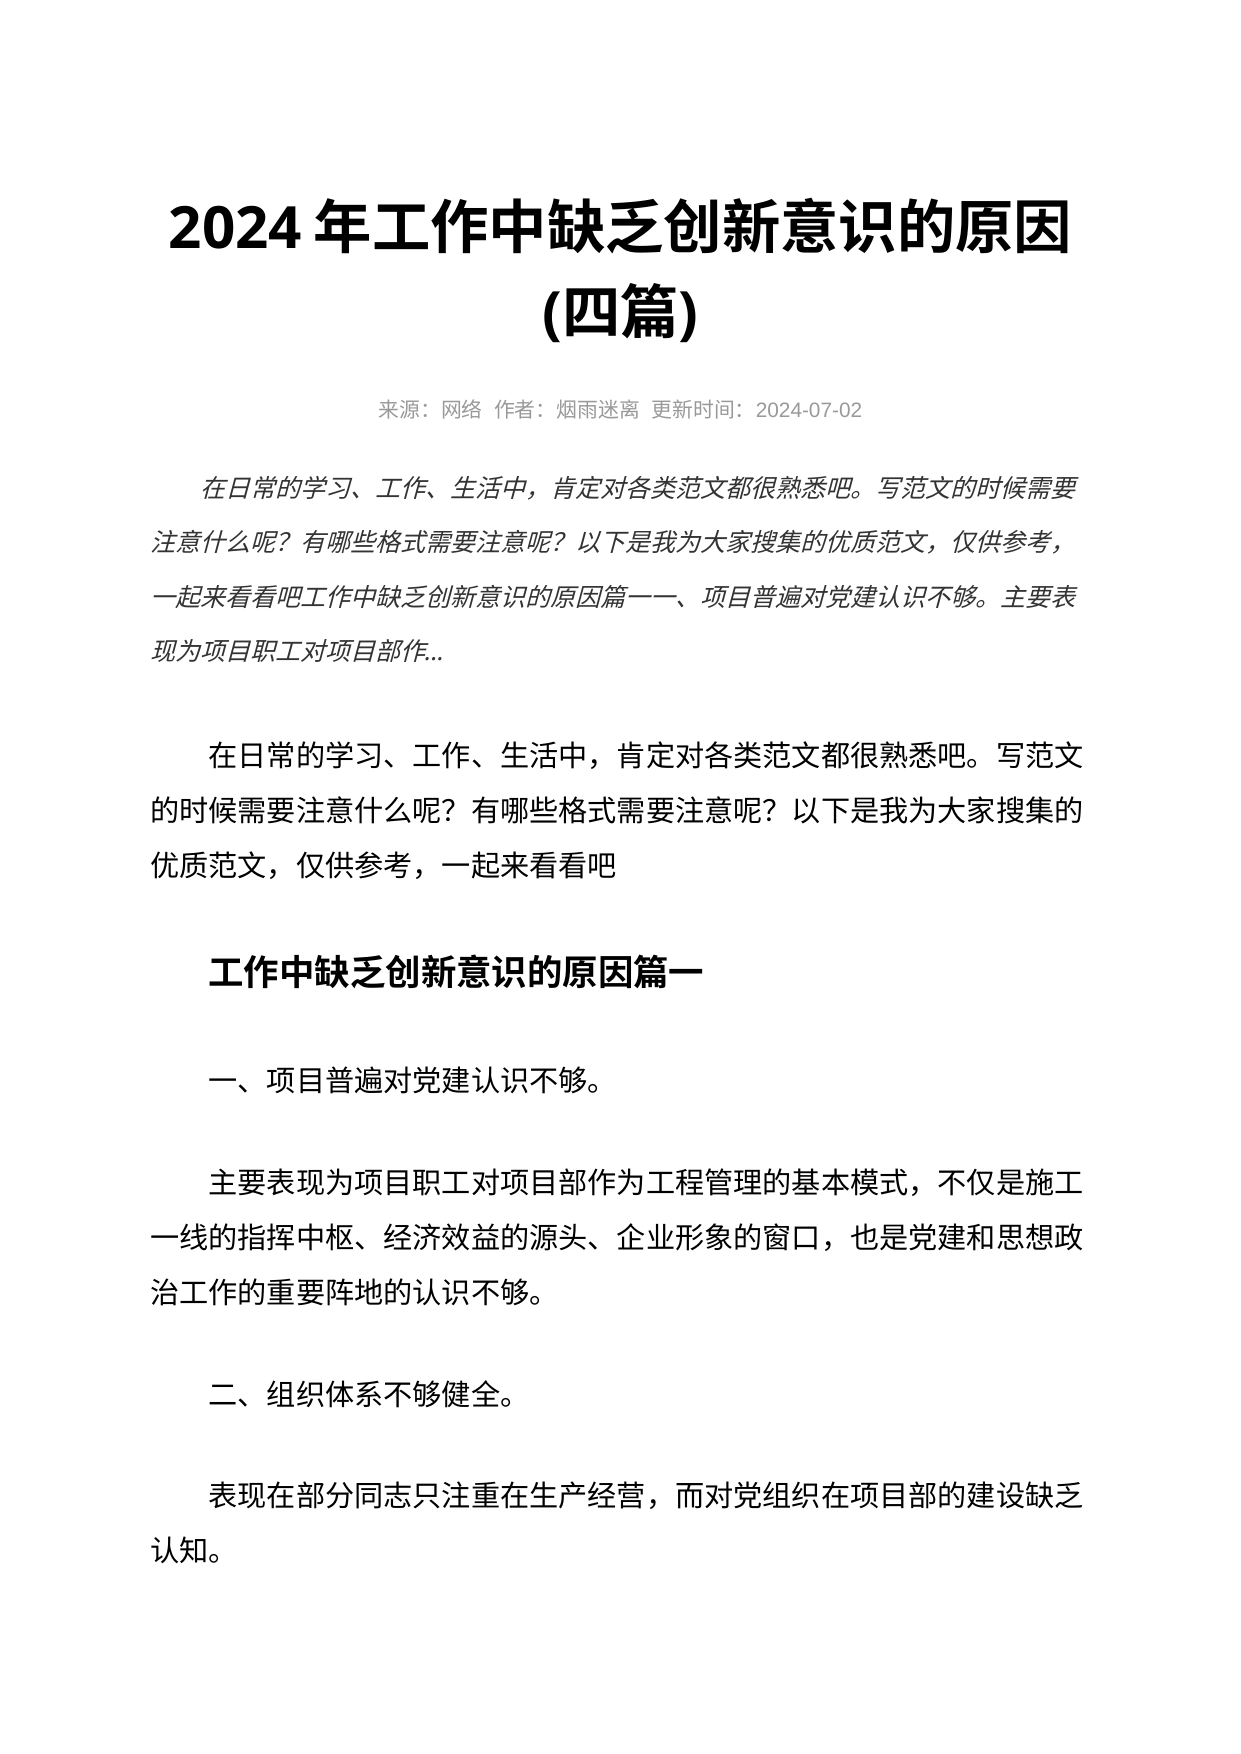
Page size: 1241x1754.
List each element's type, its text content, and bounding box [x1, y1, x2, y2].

text 二、组织体系不够健全。 [150, 1371, 1090, 1413]
text 主要表现为项目职工对项目部作为工程管理的基本模式，不仅是施工一线的指挥中枢、经济效益的源头、企业形象的窗口，也是党建和思想政治工作的重要阵地的认识不够。 [150, 1160, 1090, 1312]
text 在日常的学习、工作、生活中，肯定对各类范文都很熟悉吧。写范文的时候需要注意什么呢？有哪些格式需要注意呢？以下是我为大家搜集的优质范文，仅供参考，一起来看看吧 [150, 733, 1090, 885]
subtitle 2024年工作中缺乏创新意识的原因(四篇) [150, 181, 1090, 351]
text 来源：网络 作者：烟雨迷离 更新时间：2024-07-02 [150, 398, 1090, 422]
text 一、项目普遍对党建认识不够。 [150, 1058, 1090, 1100]
text 在日常的学习、工作、生活中，肯定对各类范文都很熟悉吧。写范文的时候需要注意什么呢？有哪些格式需要注意呢？以下是我为大家搜集的优质范文，仅供参考，一起来看看吧工作中缺乏创新意识的原因篇一一、项目普遍对党建认识不够。主要表现为项目职工对项目部作... [150, 468, 1090, 668]
text 工作中缺乏创新意识的原因篇一 [150, 944, 1090, 996]
text 表现在部分同志只注重在生产经营，而对党组织在项目部的建设缺乏认知。 [150, 1473, 1090, 1570]
